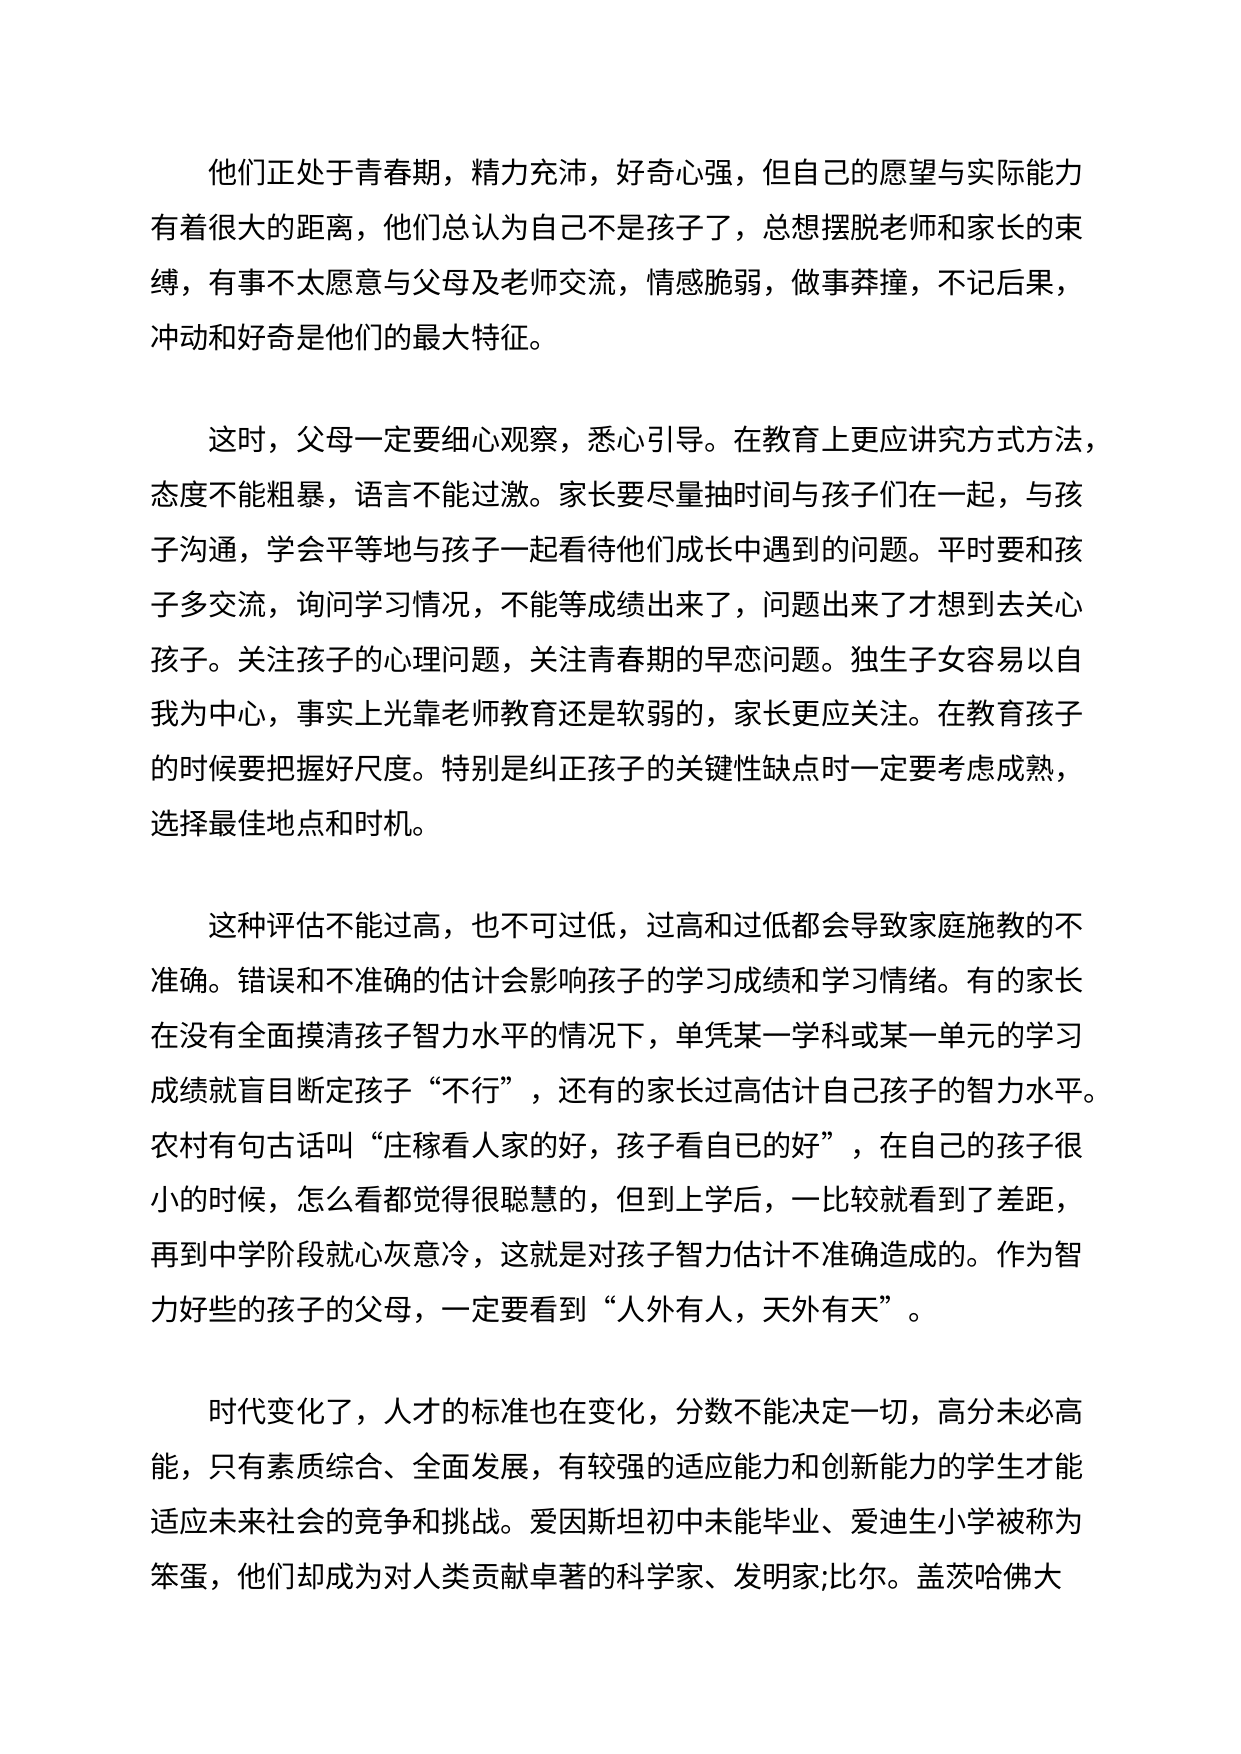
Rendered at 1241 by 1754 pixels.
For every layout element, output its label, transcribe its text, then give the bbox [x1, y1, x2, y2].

text 他们正处于青春期，精力充沛，好奇心强，但自己的愿望与实际能力有着很大的距离，他们总认为自己不是孩子了，总想摆脱老师和家长的束缚，有事不太愿意与父母及老师交流，情感脆弱，做事莽撞，不记后果，冲动和好奇是他们的最大特征。 [150, 150, 1090, 357]
text 这种评估不能过高，也不可过低，过高和过低都会导致家庭施教的不准确。错误和不准确的估计会影响孩子的学习成绩和学习情绪。有的家长在没有全面摸清孩子智力水平的情况下，单凭某一学科或某一单元的学习成绩就盲目断定孩子“不行”，还有的家长过高估计自己孩子的智力水平。农村有句古话叫“庄稼看人家的好，孩子看自已的好”，在自己的孩子很小的时候，怎么看都觉得很聪慧的，但到上学后，一比较就看到了差距，再到中学阶段就心灰意冷，这就是对孩子智力估计不准确造成的。作为智力好些的孩子的父母，一定要看到“人外有人，天外有天”。 [150, 902, 1090, 1329]
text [150, 1388, 1090, 1596]
text 这时，父母一定要细心观察，悉心引导。在教育上更应讲究方式方法，态度不能粗暴，语言不能过激。家长要尽量抽时间与孩子们在一起，与孩子沟通，学会平等地与孩子一起看待他们成长中遇到的问题。平时要和孩子多交流，询问学习情况，不能等成绩出来了，问题出来了才想到去关心孩子。关注孩子的心理问题，关注青春期的早恋问题。独生子女容易以自我为中心，事实上光靠老师教育还是软弱的，家长更应关注。在教育孩子的时候要把握好尺度。特别是纠正孩子的关键性缺点时一定要考虑成熟，选择最佳地点和时机。 [150, 416, 1090, 843]
